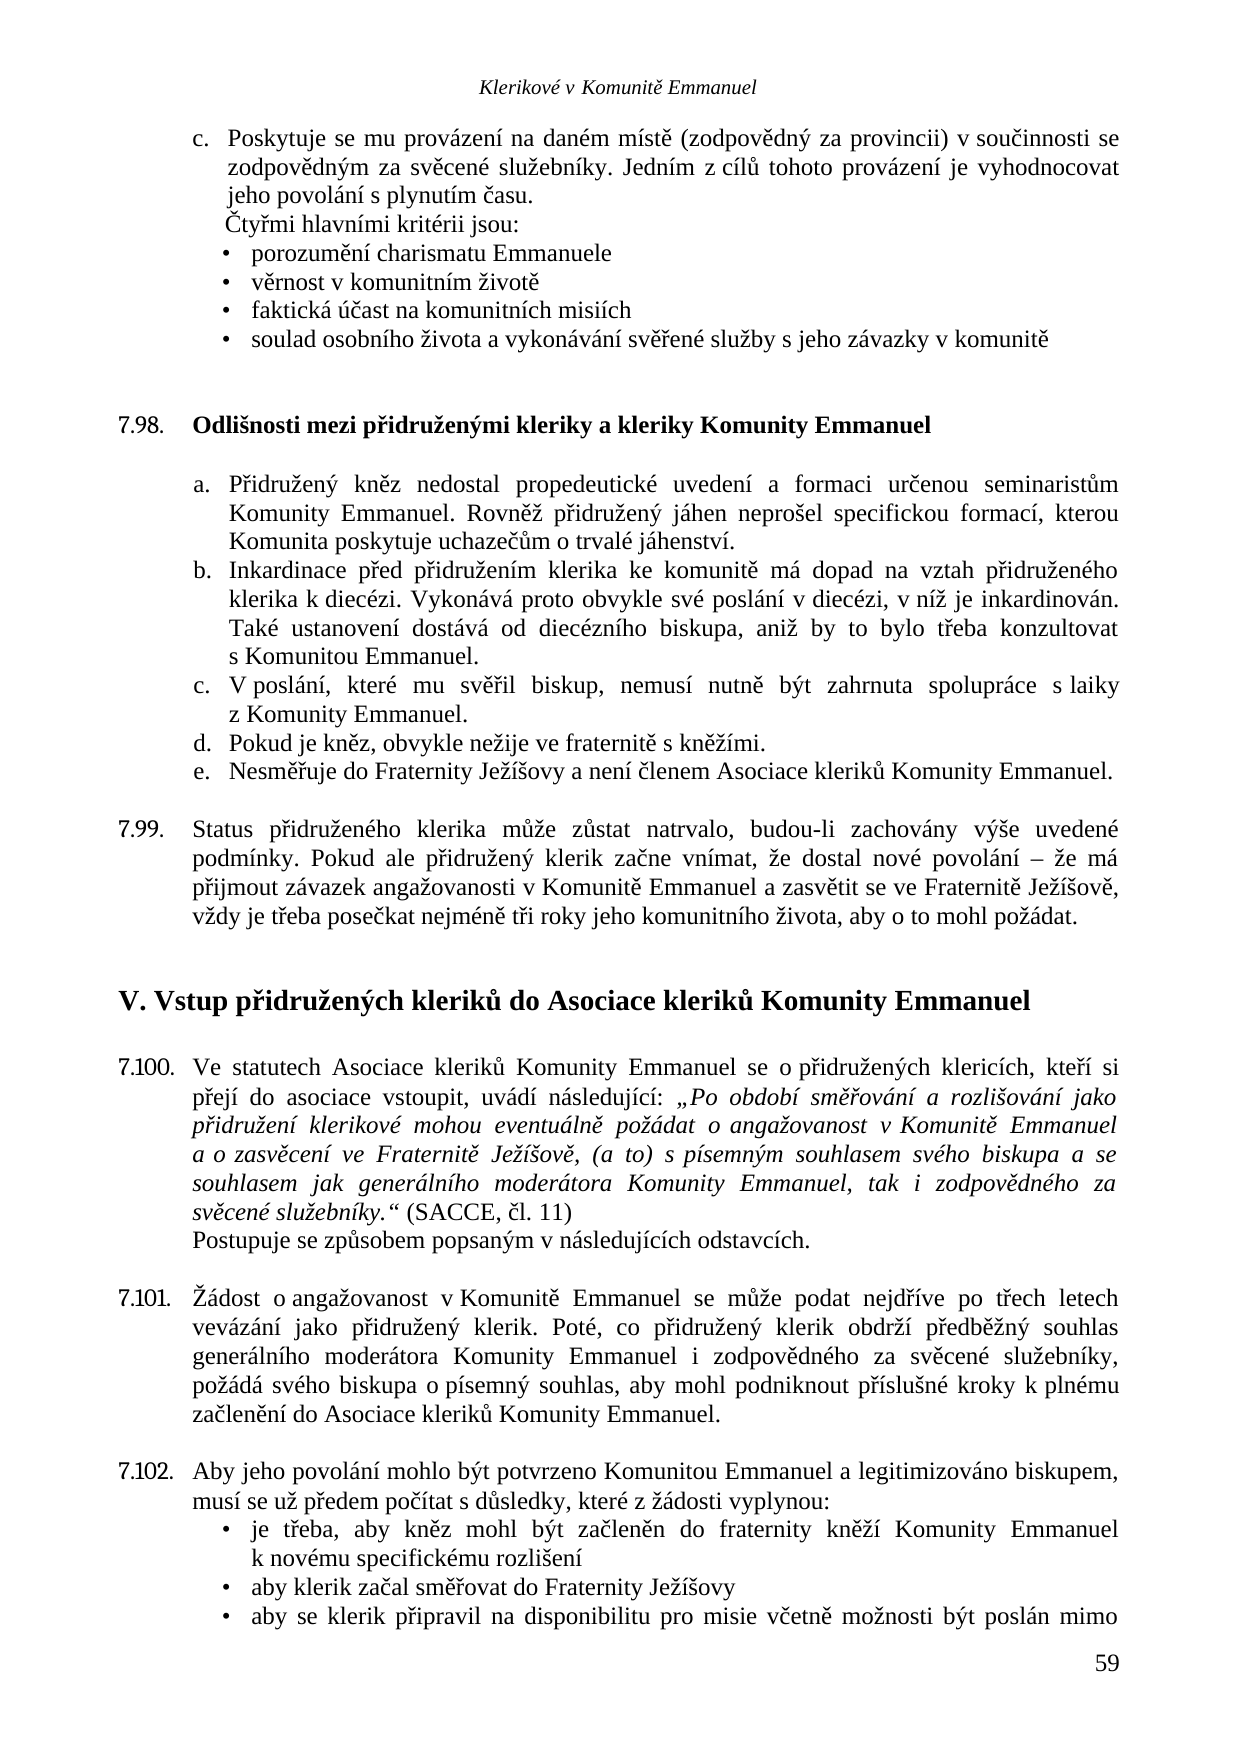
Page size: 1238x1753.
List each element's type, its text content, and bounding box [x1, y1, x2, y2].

list Přidružený kněz nedostal propedeutické uvedení a formaci určenou seminaristům Komunity Emmanuel. Rovněž přidružený jáhen neprošel specifickou formací, kterou Komunita poskytuje uchazečům o trvalé jáhenství. [193, 469, 1119, 555]
text • věrnost v komunitním životě [222, 267, 1119, 296]
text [222, 1601, 1119, 1629]
text • aby klerik začal směřovat do Fraternity Ježíšovy [222, 1572, 1119, 1601]
subtitle V. Vstup přidružených kleriků do Asociace kleriků Komunity Emmanuel [118, 983, 1119, 1017]
text Čtyřmi hlavními kritérii jsou: [224, 209, 1119, 238]
text • faktická účast na komunitních misiích [222, 296, 1119, 324]
list Inkardinace před přidružením klerika ke komunitě má dopad na vztah přidruženého klerika k diecézi. Vykonává proto obvykle své poslání v diecézi, v níž je inkardinován. Také ustanovení dostává od diecézního biskupa, aniž by to bylo třeba konzultovat s Komunitou Emmanuel. [193, 555, 1119, 670]
list Pokud je kněz, obvykle nežije ve fraternitě s kněžími. [193, 728, 1119, 756]
text • soulad osobního života a vykonávání svěřené služby s jeho závazky v komunitě [222, 324, 1119, 353]
list Poskytuje se mu provázení na daném místě (zodpovědný za provincii) v součinnosti se zodpovědným za svěcené služebníky. Jedním z cílů tohoto provázení je vyhodnocovat jeho povolání s plynutím času. [192, 123, 1119, 209]
list V poslání, které mu svěřil biskup, nemusí nutně být zahrnuta spolupráce s laiky z Komunity Emmanuel. [193, 670, 1119, 728]
text • je třeba, aby kněz mohl být začleněn do fraternity kněží Komunity Emmanuel k novému specifickému rozlišení [222, 1514, 1119, 1572]
text • porozumění charismatu Emmanuele [222, 238, 1119, 267]
text Postupuje se způsobem popsaným v následujících odstavcích. [192, 1225, 1119, 1254]
list Nesměřuje do Fraternity Ježíšovy a není členem Asociace kleriků Komunity Emmanuel. [193, 756, 1119, 785]
list Ve statutech Asociace kleriků Komunity Emmanuel se o přidružených klericích, kteří si přejí do asociace vstoupit, uvádí následující: „Po období směřování a rozlišování jako přidružení klerikové mohou eventuálně požádat o angažovanost v Komunitě Emmanuel a o zasvěcení ve Fraternitě Ježíšově, (a to) s písemným souhlasem svého biskupa a se souhlasem jak generálního moderátora Komunity Emmanuel, tak i zodpovědného za svěcené služebníky.“ (SACCE, čl. 11) [118, 1052, 1119, 1225]
list Žádost o angažovanost v Komunitě Emmanuel se může podat nejdříve po třech letech vevázání jako přidružený klerik. Poté, co přidružený klerik obdrží předběžný souhlas generálního moderátora Komunity Emmanuel i zodpovědného za svěcené služebníky, požádá svého biskupa o písemný souhlas, aby mohl podniknout příslušné kroky k plnému začlenění do Asociace kleriků Komunity Emmanuel. [118, 1283, 1119, 1427]
list Aby jeho povolání mohlo být potvrzeno Komunitou Emmanuel a legitimizováno biskupem, musí se už předem počítat s důsledky, které z žádosti vyplynou: [118, 1456, 1119, 1514]
list Odlišnosti mezi přidruženými kleriky a kleriky Komunity Emmanuel [118, 411, 1119, 440]
list Status přidruženého klerika může zůstat natrvalo, budou-li zachovány výše uvedené podmínky. Pokud ale přidružený klerik začne vnímat, že dostal nové povolání – že má přijmout závazek angažovanosti v Komunitě Emmanuel a zasvětit se ve Fraternitě Ježíšově, vždy je třeba posečkat nejméně tři roky jeho komunitního života, aby o to mohl požádat. [118, 814, 1119, 930]
